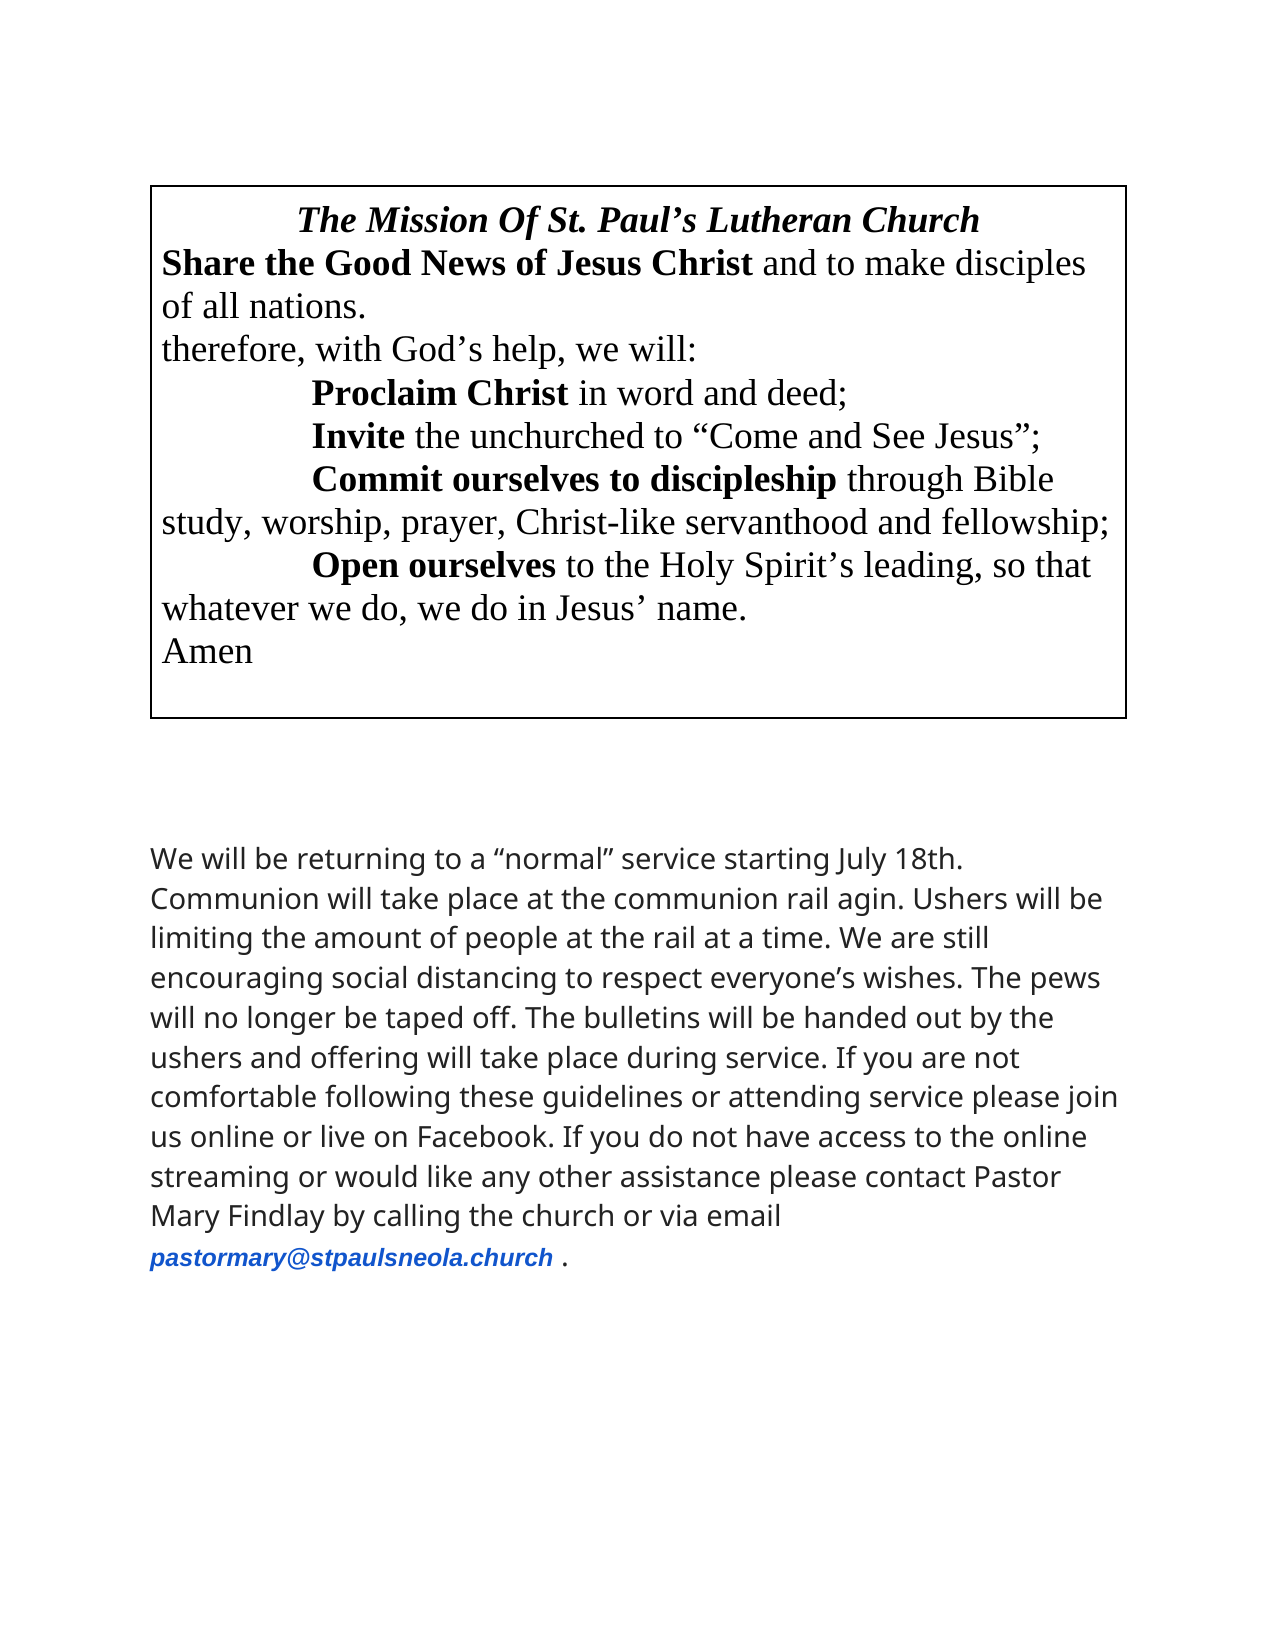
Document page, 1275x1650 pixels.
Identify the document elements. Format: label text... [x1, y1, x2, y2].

text We will be returning to a “normal” service starting July 18th. Communion will take place at the communion rail agin. Ushers will be limiting the amount of people at the rail at a time. We are still encouraging social distancing to respect everyone’s wishes. The pews will no longer be taped off. The bulletins will be handed out by the ushers and offering will take place during service. If you are not comfortable following these guidelines or attending service please join us online or live on Facebook. If you do not have access to the online streaming or would like any other assistance please contact Pastor Mary Findlay by calling the church or via email pastormary@stpaulsneola.church . [150, 838, 1125, 1275]
table_header The Mission Of St. Paul’s Lutheran Church Share the Good News of Jesus Christ and to make disciples of all nations. therefore, with God’s help, we will: Proclaim Christ in word and deed; Invite the unchurched to “Come and See Jesus”; Commit ourselves to discipleship through Bible study, worship, prayer, Christ-like servanthood and fellowship; Open ourselves to the Holy Spirit’s leading, so that whatever we do, we do in Jesus’ name. Amen [152, 187, 1125, 717]
